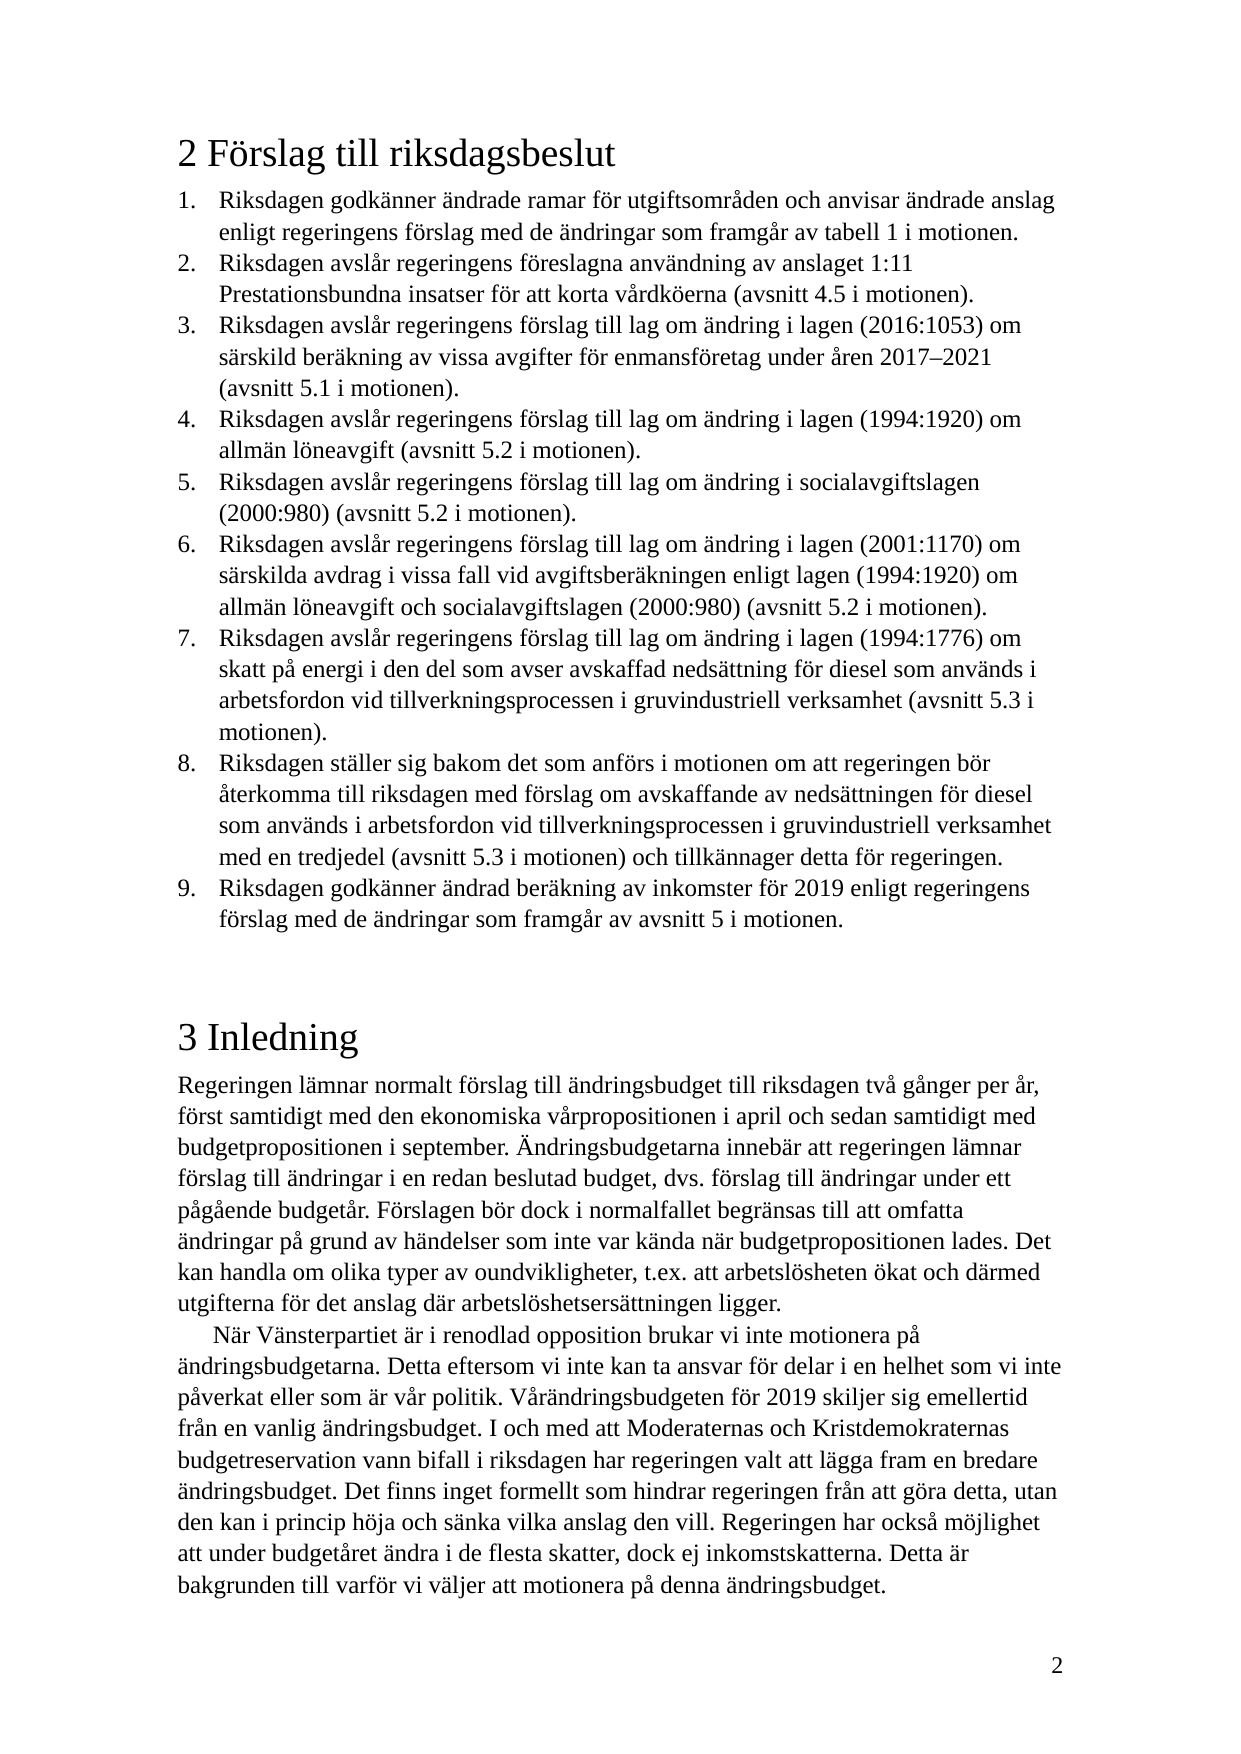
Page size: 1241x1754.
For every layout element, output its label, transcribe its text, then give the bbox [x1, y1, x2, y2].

text Regeringen lämnar normalt förslag till ändringsbudget till riksdagen två gånger per år, först samtidigt med den ekonomiska vårpropositionen i april och sedan samtidigt med budgetpropositionen i september. Ändringsbudgetarna innebär att regeringen lämnar förslag till ändringar i en redan beslutad budget, dvs. förslag till ändringar under ett pågående budgetår. Förslagen bör dock i normalfallet begränsas till att omfatta ändringar på grund av händelser som inte var kända när budgetpropositionen lades. Det kan handla om olika typer av oundvikligheter, t.ex. att arbetslösheten ökat och därmed utgifterna för det anslag där arbetslöshetsersättningen ligger. [177, 1067, 1063, 1317]
text När Vänsterpartiet är i renodlad opposition brukar vi inte motionera på ändringsbudgetarna. Detta eftersom vi inte kan ta ansvar för delar i en helhet som vi inte påverkat eller som är vår politik. Vårändringsbudgeten för 2019 skiljer sig emellertid från en vanlig ändringsbudget. I och med att Moderaternas och Kristdemokraternas budgetreservation vann bifall i riksdagen har regeringen valt att lägga fram en bredare ändringsbudget. Det finns inget formellt som hindrar regeringen från att göra detta, utan den kan i princip höja och sänka vilka anslag den vill. Regeringen har också möjlighet att under budgetåret ändra i de flesta skatter, dock ej inkomstskatterna. Detta är bakgrunden till varför vi väljer att motionera på denna ändringsbudget. [177, 1317, 1063, 1598]
